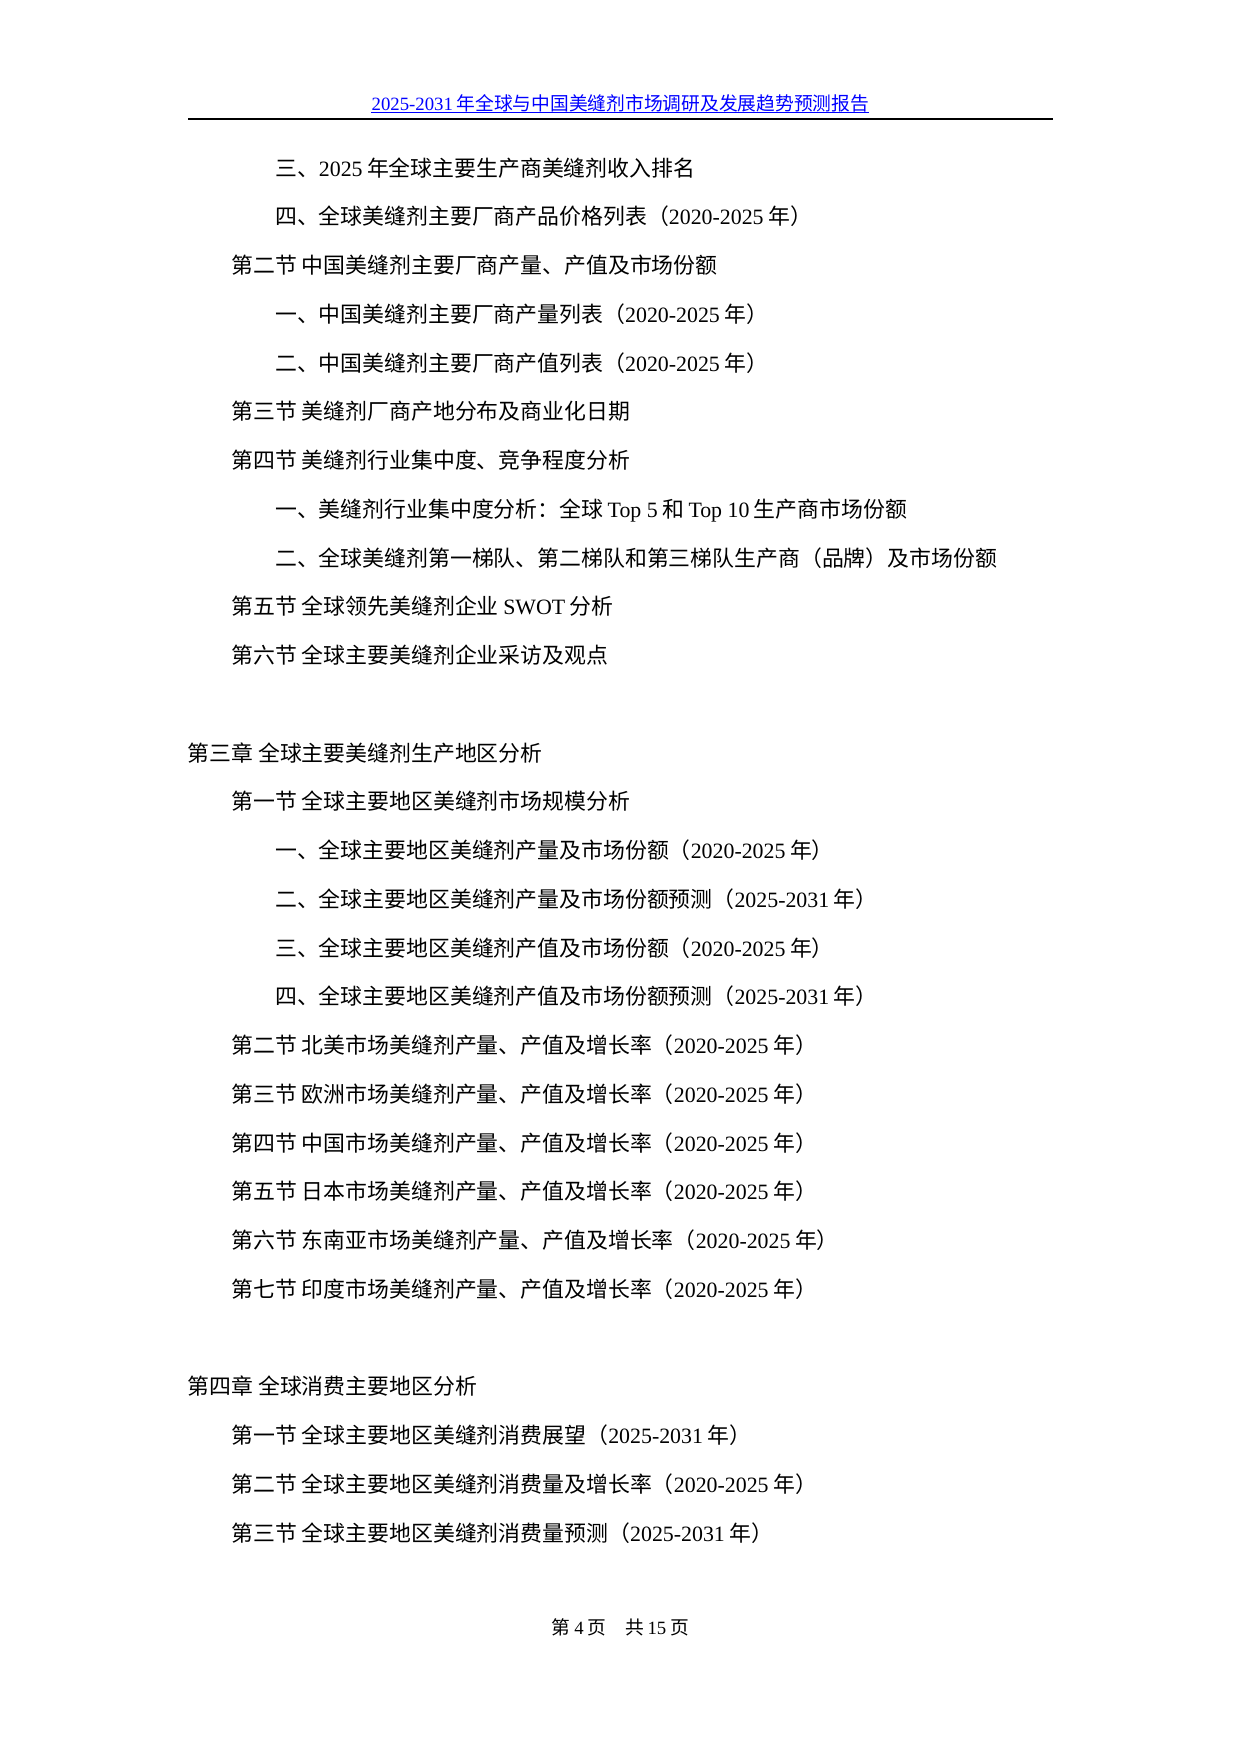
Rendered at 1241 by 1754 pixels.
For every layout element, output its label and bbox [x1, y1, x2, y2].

text [187, 150, 1053, 1548]
